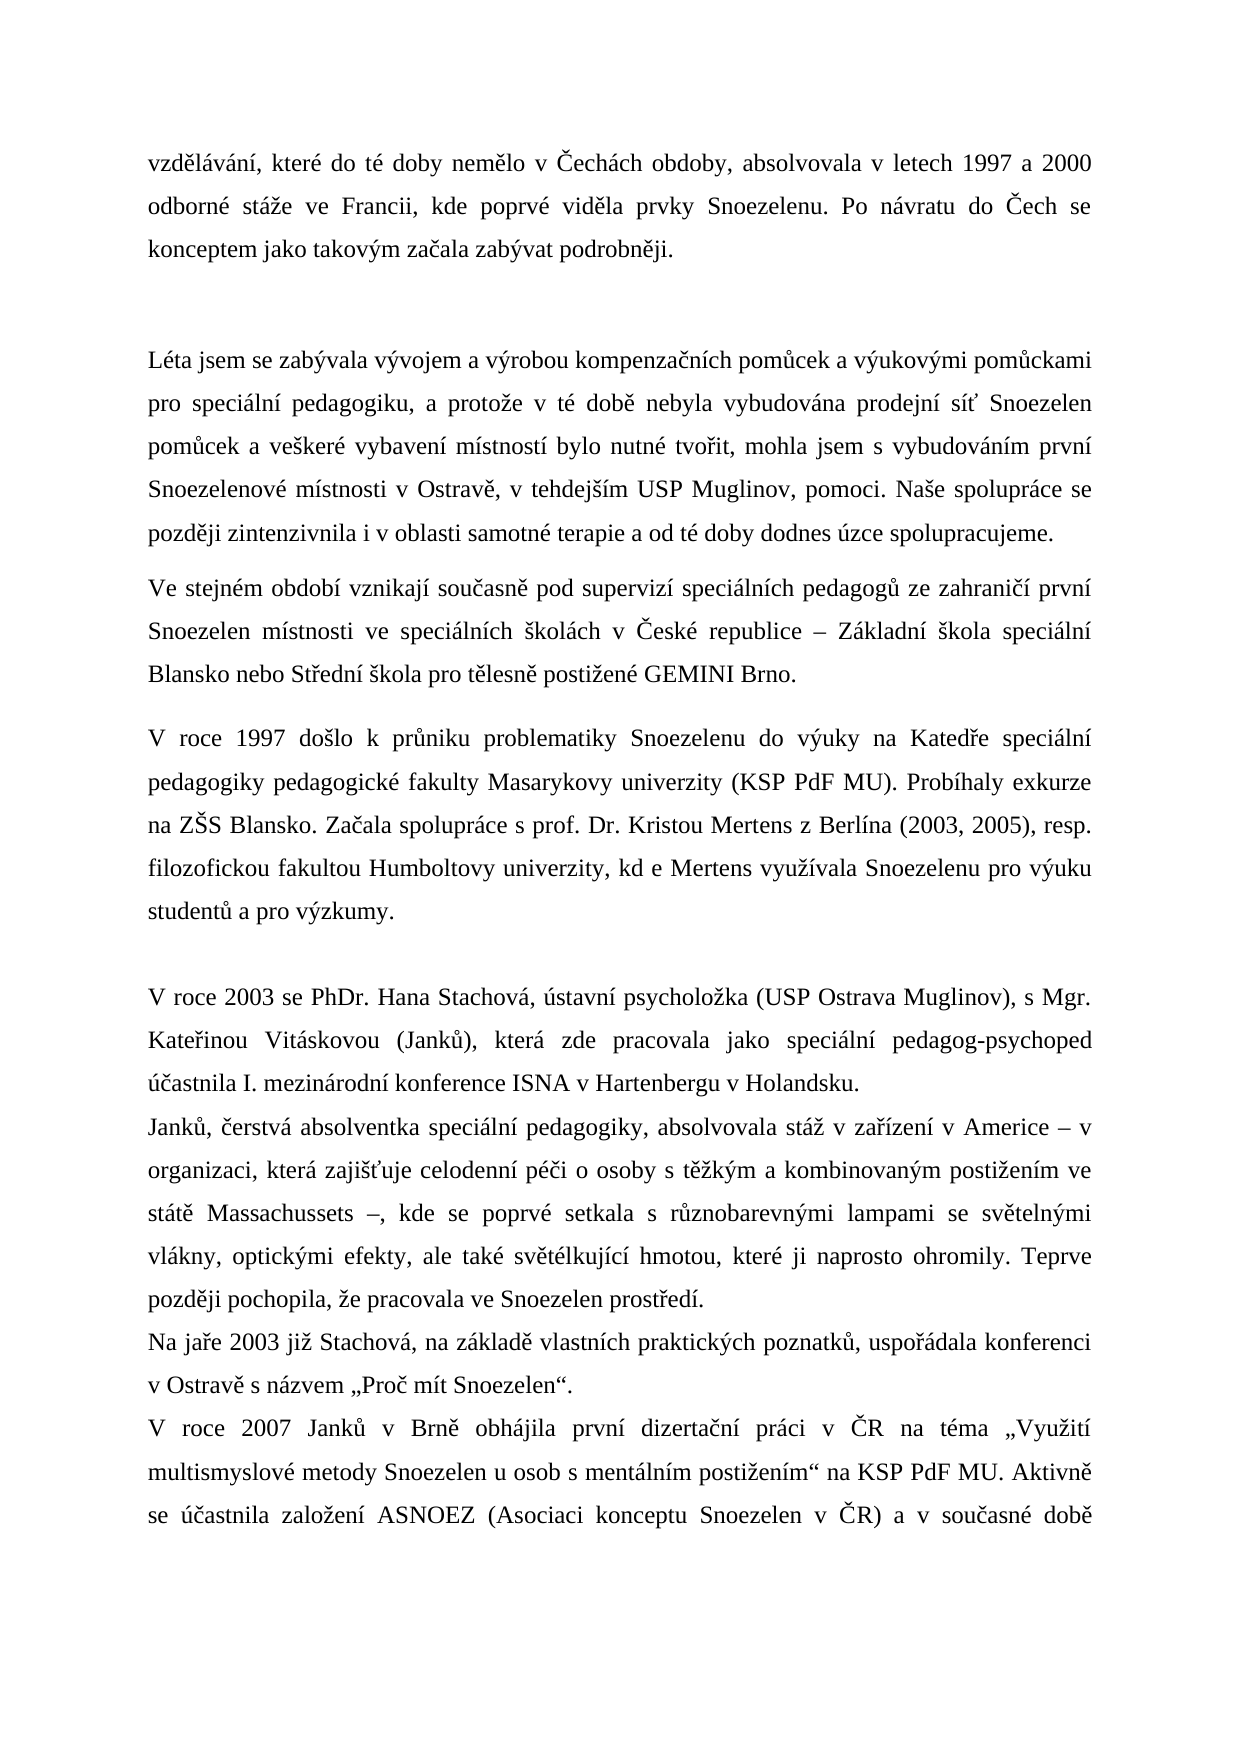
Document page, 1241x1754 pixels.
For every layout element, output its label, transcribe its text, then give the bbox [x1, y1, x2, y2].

text V roce 1997 došlo k průniku problematiky Snoezelenu do výuky na Katedře speciální pedagogiky pedagogické fakulty Masarykovy univerzity (KSP PdF MU). Probíhaly exkurze na ZŠS Blansko. Začala spolupráce s prof. Dr. Kristou Mertens z Berlína (2003, 2005), resp. filozofickou fakultou Humboltovy univerzity, kd e Mertens využívala Snoezelenu pro výuku studentů a pro výzkumy. [148, 723, 1093, 925]
text Na jaře 2003 již Stachová, na základě vlastních praktických poznatků, uspořádala konferenci v Ostravě s názvem „Proč mít Snoezelen“. [148, 1327, 1093, 1399]
text V roce 2003 se PhDr. Hana Stachová, ústavní psycholožka (USP Ostrava Muglinov), s Mgr. Kateřinou Vitáskovou (Janků), která zde pracovala jako speciální pedagog-psychoped účastnila I. mezinárodní konference ISNA v Hartenbergu v Holandsku. [148, 982, 1093, 1097]
text Léta jsem se zabývala vývojem a výrobou kompenzačních pomůcek a výukovými pomůckami pro speciální pedagogiku, a protože v té době nebyla vybudována prodejní síť Snoezelen pomůcek a veškeré vybavení místností bylo nutné tvořit, mohla jsem s vybudováním první Snoezelenové místnosti v Ostravě, v tehdejším USP Muglinov, pomoci. Naše spolupráce se později zintenzivnila i v oblasti samotné terapie a od té doby dodnes úzce spolupracujeme. [148, 345, 1093, 546]
text Janků, čerstvá absolventka speciální pedagogiky, absolvovala stáž v zařízení v Americe – v organizaci, která zajišťuje celodenní péči o osoby s těžkým a kombinovaným postižením ve státě Massachussets –, kde se poprvé setkala s různobarevnými lampami se světelnými vlákny, optickými efekty, ale také světélkující hmotou, které ji naprosto ohromily. Teprve později pochopila, že pracovala ve Snoezelen prostředí. [148, 1112, 1093, 1313]
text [148, 1413, 1093, 1528]
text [148, 148, 1093, 263]
text Ve stejném období vznikají současně pod supervizí speciálních pedagogů ze zahraničí první Snoezelen místnosti ve speciálních školách v České republice – Základní škola speciální Blansko nebo Střední škola pro tělesně postižené GEMINI Brno. [148, 573, 1093, 688]
